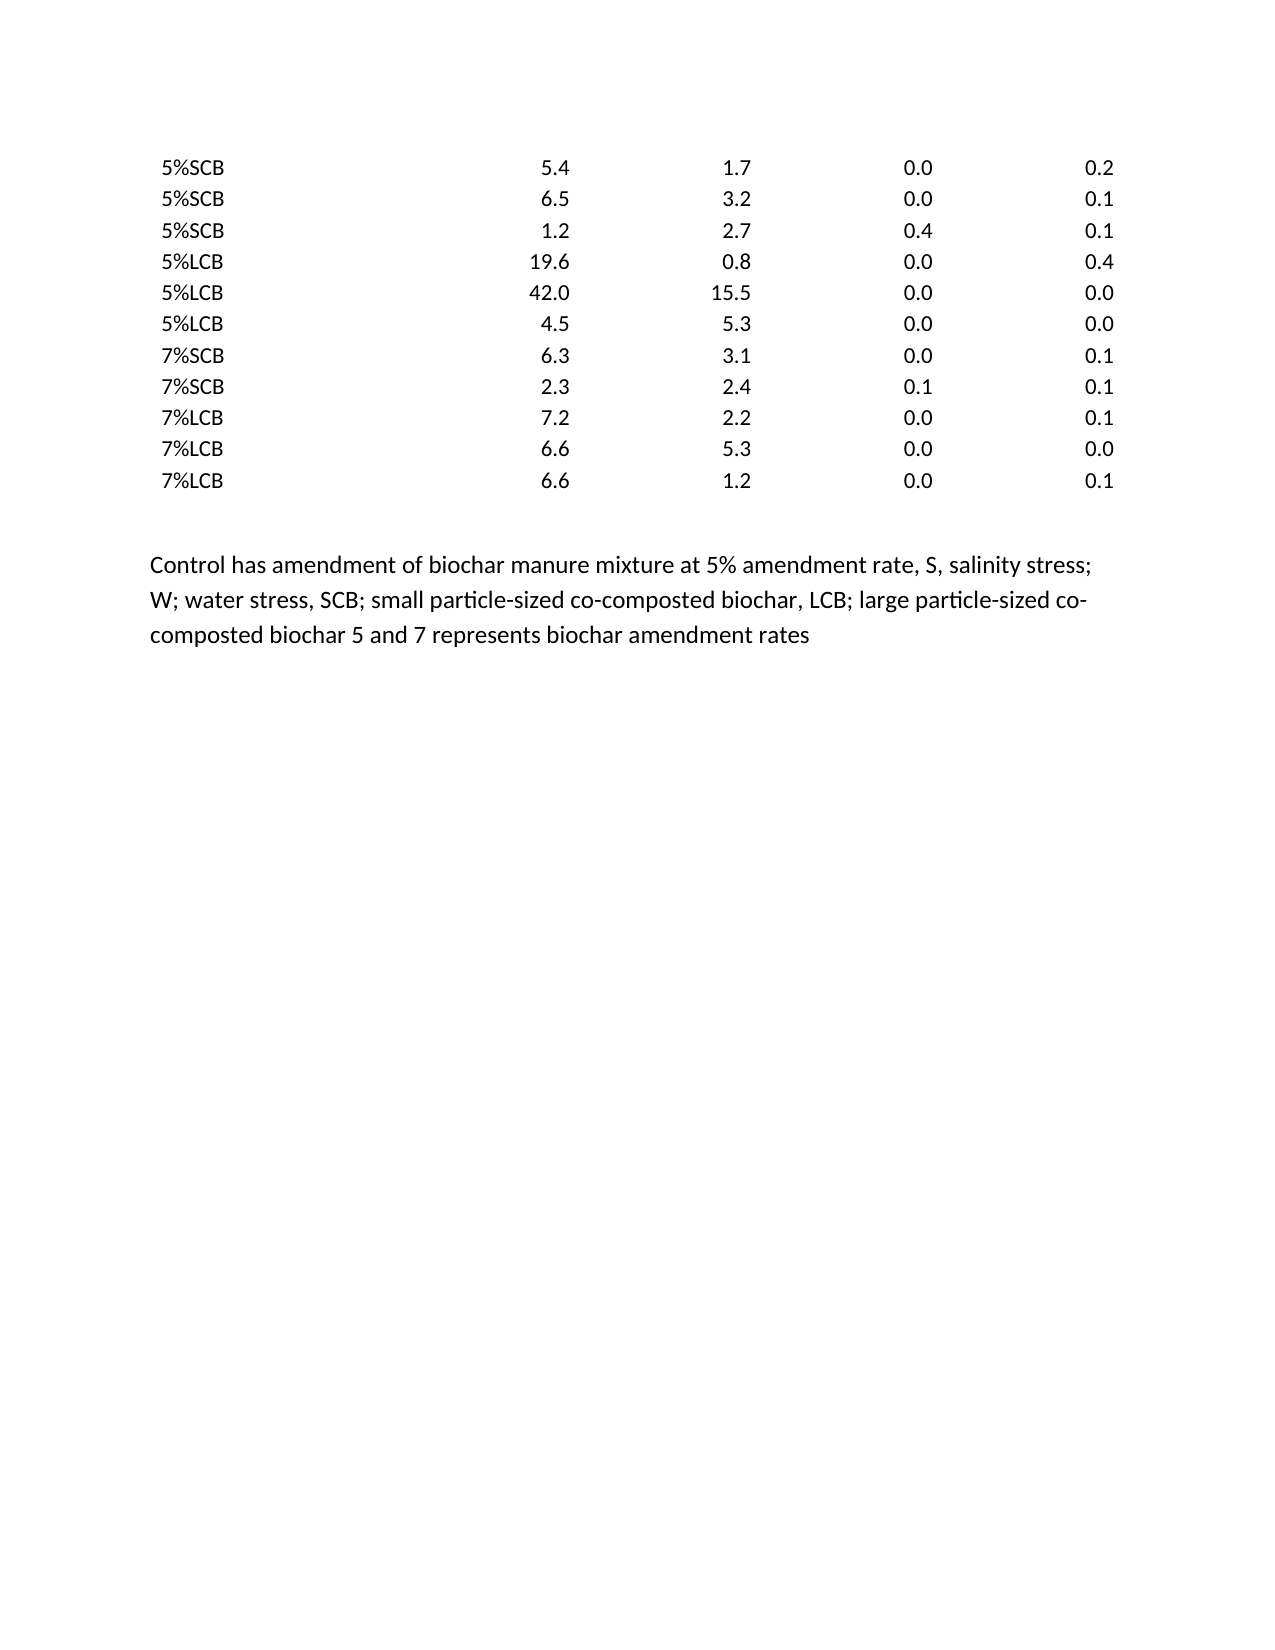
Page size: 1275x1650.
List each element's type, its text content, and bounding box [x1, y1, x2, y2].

table_cell 0.1 [944, 463, 1125, 494]
table_cell 5%LCB [150, 275, 399, 306]
table_cell 5%LCB [150, 306, 399, 337]
table_cell 5%SCB [150, 213, 399, 244]
table_cell 2.4 [581, 369, 762, 400]
table_cell 0.0 [944, 306, 1125, 337]
table_cell 2.7 [581, 213, 762, 244]
table_cell 0.0 [762, 244, 944, 275]
table_cell 6.5 [399, 181, 581, 212]
table_cell 4.5 [399, 306, 581, 337]
table_cell 1.2 [581, 463, 762, 494]
table_cell 7%SCB [150, 369, 399, 400]
table_cell 19.6 [399, 244, 581, 275]
table_cell 5.3 [581, 306, 762, 337]
table_cell 0.0 [762, 275, 944, 306]
table_cell 0.8 [581, 244, 762, 275]
table_cell 0.0 [762, 150, 944, 181]
table_cell 6.6 [399, 431, 581, 462]
table_cell 15.5 [581, 275, 762, 306]
table_cell 0.1 [944, 369, 1125, 400]
table_cell 0.1 [944, 181, 1125, 212]
table_cell 0.0 [762, 400, 944, 431]
table_cell 0.0 [762, 306, 944, 337]
table_cell 5%SCB [150, 181, 399, 212]
table_cell 0.1 [762, 369, 944, 400]
table_cell 5%LCB [150, 244, 399, 275]
table_cell 1.7 [581, 150, 762, 181]
table_cell 0.2 [944, 150, 1125, 181]
table_cell 3.2 [581, 181, 762, 212]
table_cell 0.0 [944, 431, 1125, 462]
table_cell 2.3 [399, 369, 581, 400]
table_cell 7.2 [399, 400, 581, 431]
table_cell 1.2 [399, 213, 581, 244]
table_cell 7%LCB [150, 431, 399, 462]
table_cell 5.4 [399, 150, 581, 181]
table_cell 0.1 [944, 338, 1125, 369]
table_cell 6.3 [399, 338, 581, 369]
text Control has amendment of biochar manure mixture at 5% amendment rate, S, salinity stress; W; water stress, SCB; small particle-sized co-composted biochar, LCB; large particle-sized co-composted biochar 5 and 7 represents biochar amendment rates [150, 549, 1125, 650]
table_cell 7%LCB [150, 400, 399, 431]
table_cell 0.4 [944, 244, 1125, 275]
table_cell 5%SCB [150, 150, 399, 181]
table_cell 0.0 [762, 181, 944, 212]
table_cell 0.0 [944, 275, 1125, 306]
table_cell 7%SCB [150, 338, 399, 369]
table_cell 3.1 [581, 338, 762, 369]
table_cell 0.4 [762, 213, 944, 244]
table_cell 2.2 [581, 400, 762, 431]
table_cell 6.6 [399, 463, 581, 494]
table_cell 42.0 [399, 275, 581, 306]
table_cell 5.3 [581, 431, 762, 462]
table_cell 0.0 [762, 431, 944, 462]
table_cell 7%LCB [150, 463, 399, 494]
table_cell 0.1 [944, 400, 1125, 431]
table_cell 0.0 [762, 338, 944, 369]
table_cell 0.0 [762, 463, 944, 494]
table_cell 0.1 [944, 213, 1125, 244]
